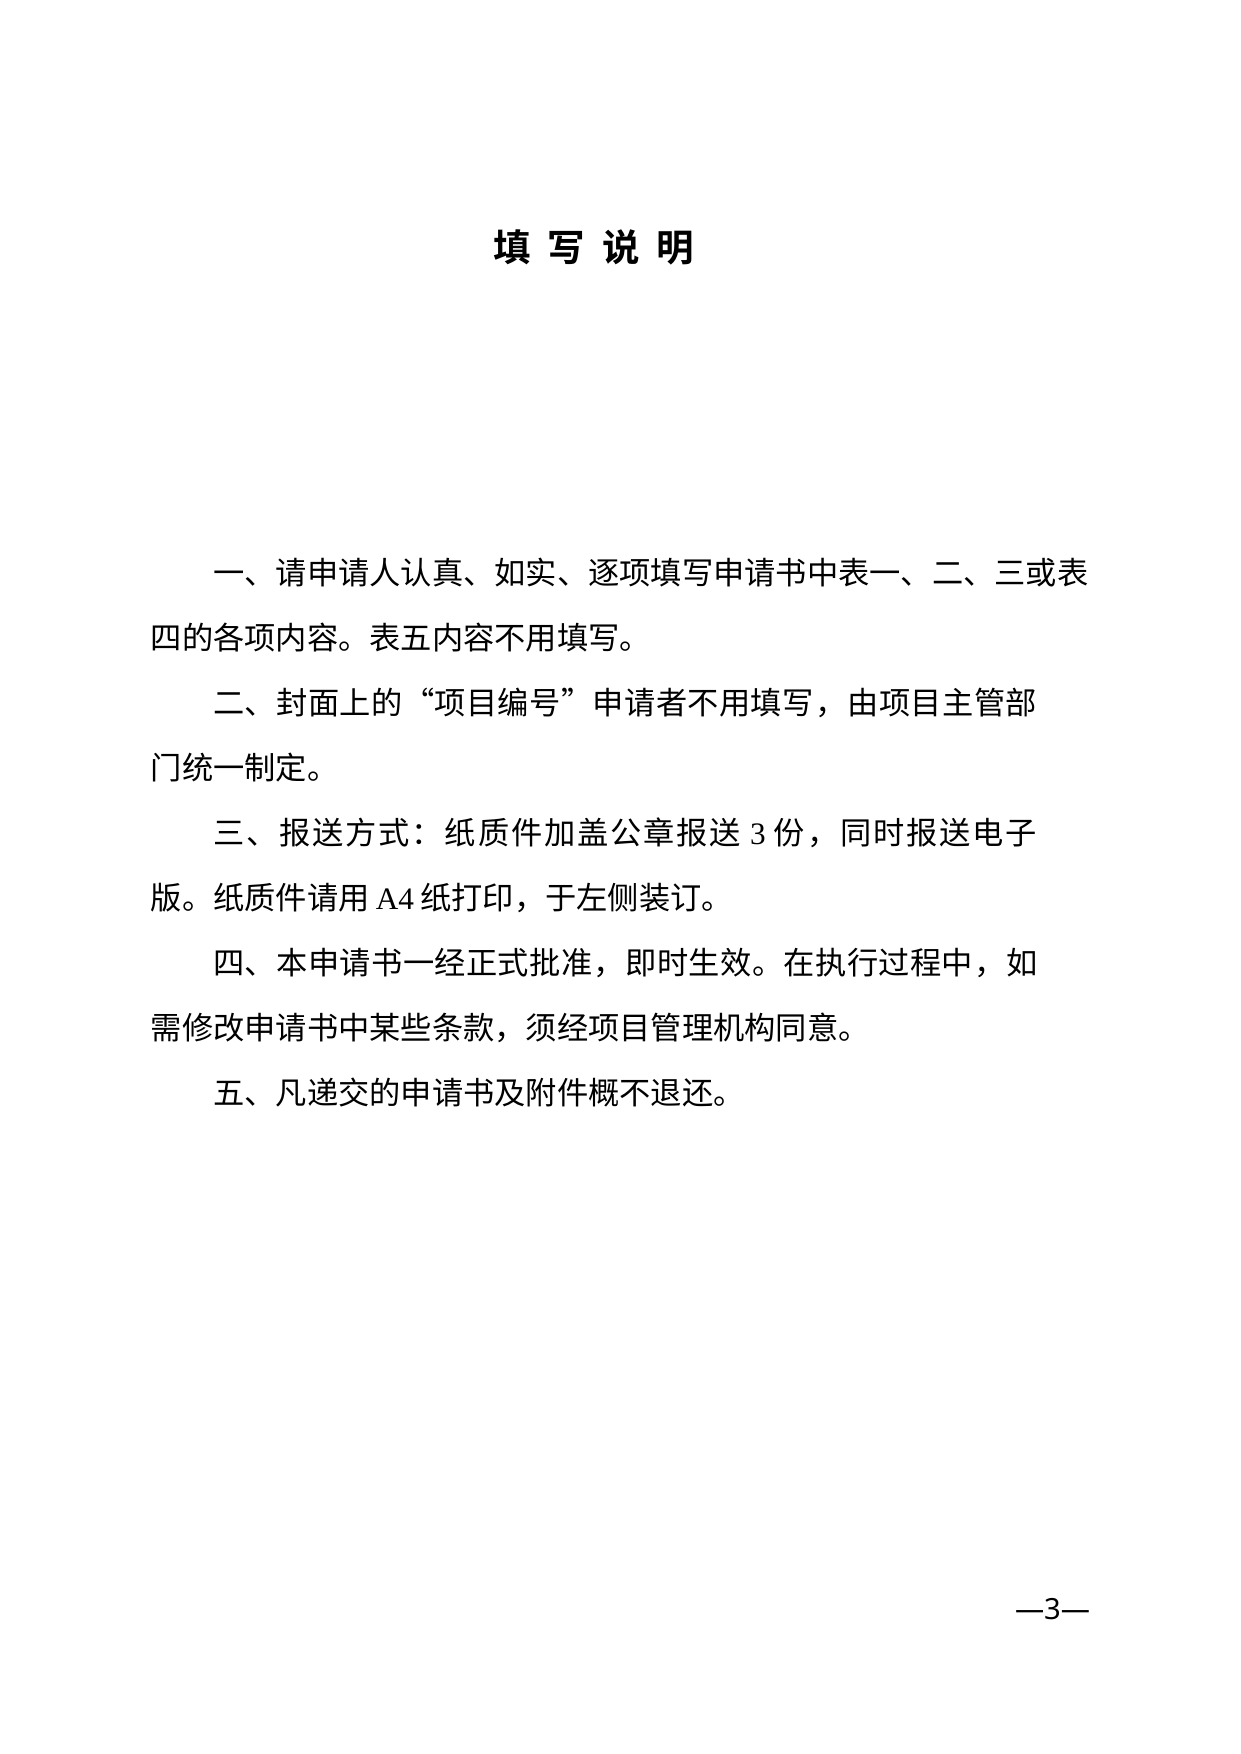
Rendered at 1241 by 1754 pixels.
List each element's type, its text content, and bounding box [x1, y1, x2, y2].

text 四、本申请书一经正式批准，即时生效。在执行过程中，如需修改申请书中某些条款，须经项目管理机构同意。 [151, 928, 1037, 1058]
text 填 写 说 明 [151, 212, 1037, 277]
text 一、请申请人认真、如实、逐项填写申请书中表一、二、三或表四的各项内容。表五内容不用填写。 [151, 538, 1089, 668]
text 三、报送方式：纸质件加盖公章报送3份，同时报送电子版。纸质件请用A4纸打印，于左侧装订。 [151, 798, 1037, 928]
text 二、封面上的“项目编号”申请者不用填写，由项目主管部门统一制定。 [151, 668, 1037, 798]
text 五、凡递交的申请书及附件概不退还。 [151, 1058, 1037, 1123]
